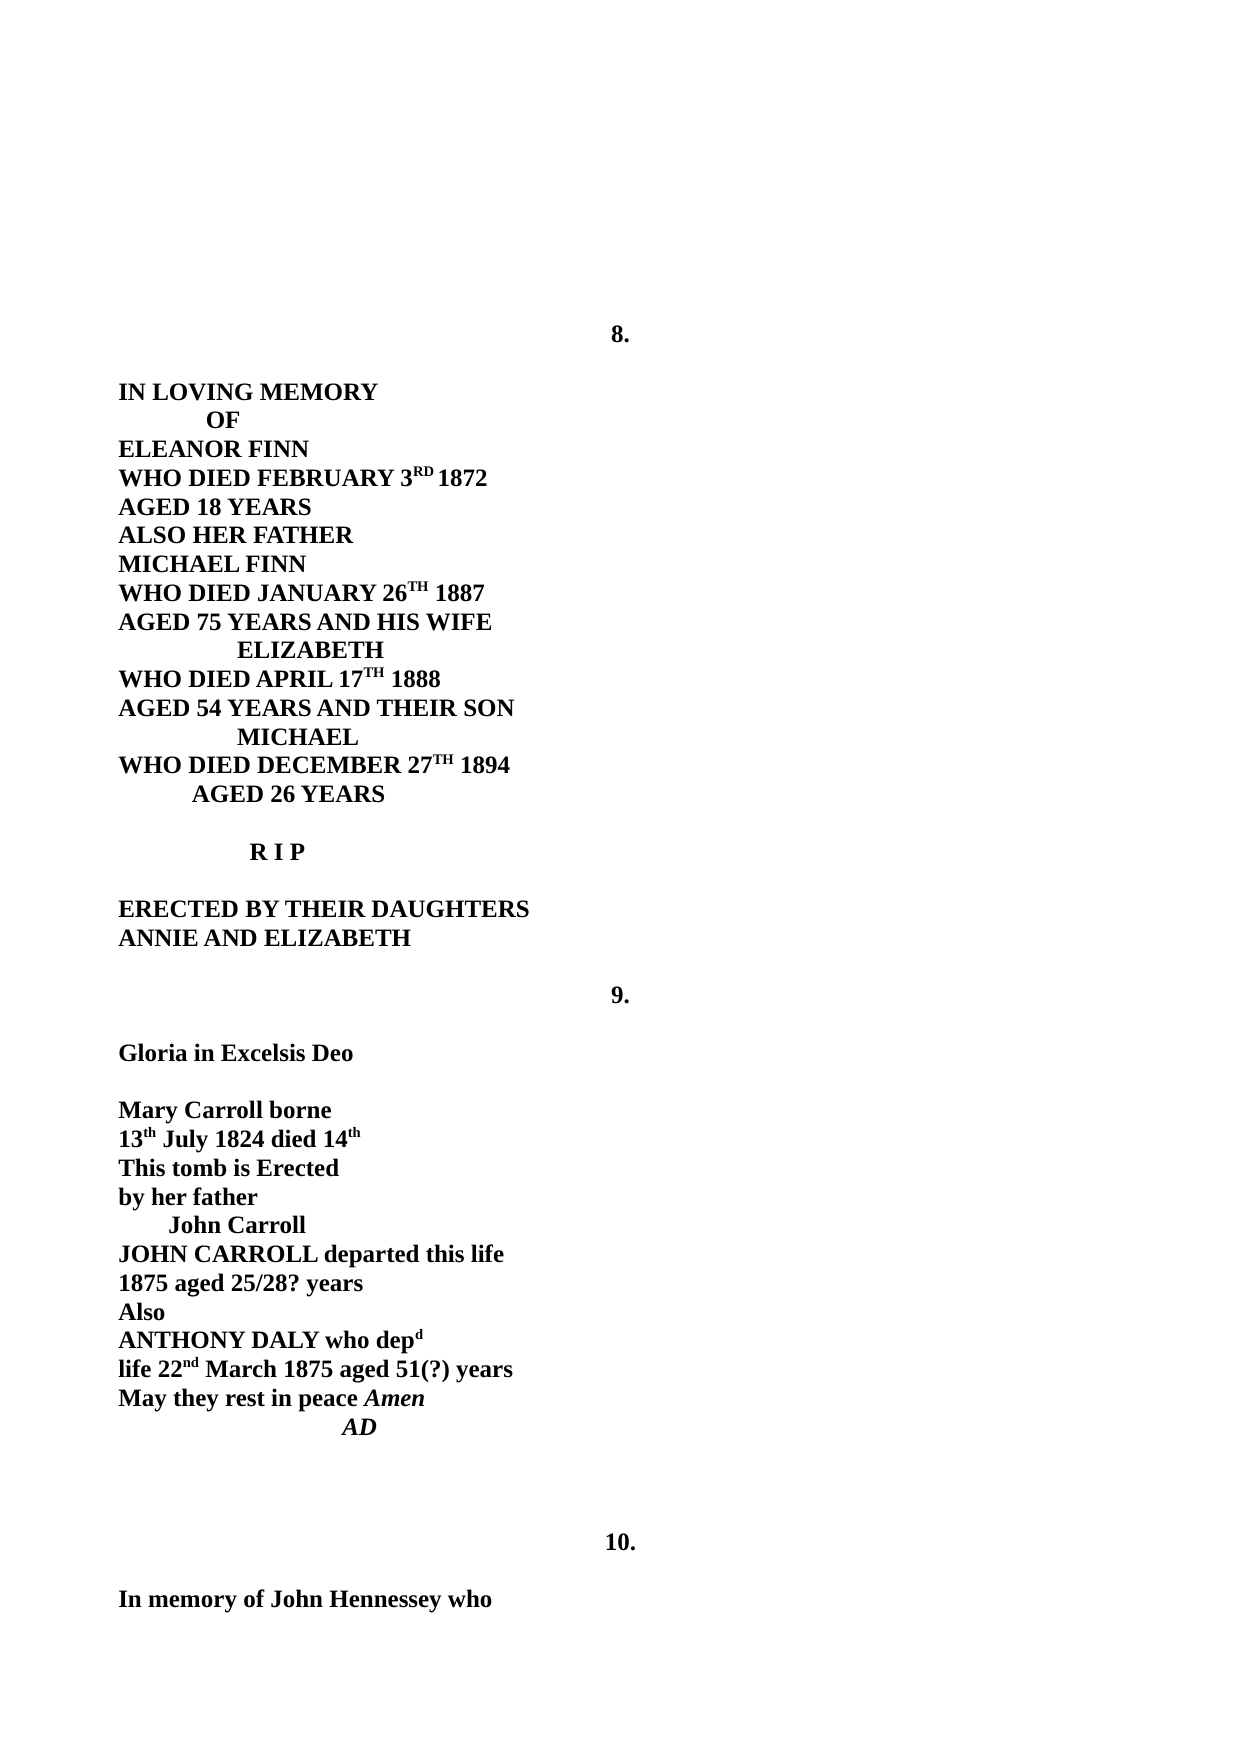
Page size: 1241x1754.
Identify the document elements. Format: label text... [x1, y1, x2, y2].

text MICHAEL [118, 722, 1122, 751]
text WHO DIED APRIL 17TH 1888 [118, 664, 1122, 693]
text MICHAEL FINN [118, 549, 1122, 578]
text OF [118, 406, 1122, 434]
text 9. [118, 981, 1122, 1009]
text ALSO HER FATHER [118, 521, 1122, 549]
text AGED 18 YEARS [118, 492, 1122, 521]
text ANNIE AND ELIZABETH [118, 923, 1122, 952]
text R I P [118, 837, 1122, 866]
text This tomb is Erected [118, 1153, 1122, 1182]
text WHO DIED FEBRUARY 3RD 1872 [118, 463, 1122, 492]
text AD [118, 1412, 1122, 1441]
text ELEANOR FINN [118, 434, 1122, 463]
text 13th July 1824 died 14th [118, 1124, 1122, 1153]
text ERECTED BY THEIR DAUGHTERS [118, 894, 1122, 923]
text ANTHONY DALY who depd [118, 1326, 1122, 1354]
text John Carroll [118, 1211, 1122, 1239]
text life 22nd March 1875 aged 51(?) years [118, 1354, 1122, 1383]
text JOHN CARROLL departed this life [118, 1239, 1122, 1268]
text AGED 26 YEARS [118, 779, 1122, 808]
text WHO DIED JANUARY 26TH 1887 [118, 578, 1122, 607]
text AGED 54 YEARS AND THEIR SON [118, 693, 1122, 722]
text 10. [118, 1527, 1122, 1556]
text AGED 75 YEARS AND HIS WIFE [118, 607, 1122, 636]
text Gloria in Excelsis Deo [118, 1038, 1122, 1067]
text ELIZABETH [118, 636, 1122, 664]
text In memory of John Hennessey who [118, 1584, 1122, 1613]
text WHO DIED DECEMBER 27TH 1894 [118, 751, 1122, 779]
text by her father [118, 1182, 1122, 1211]
text May they rest in peace Amen [118, 1383, 1122, 1412]
text IN LOVING MEMORY [118, 377, 1122, 406]
text 1875 aged 25/28? years [118, 1268, 1122, 1297]
text Also [118, 1297, 1122, 1326]
text Mary Carroll borne [118, 1096, 1122, 1124]
text 8. [118, 319, 1122, 348]
